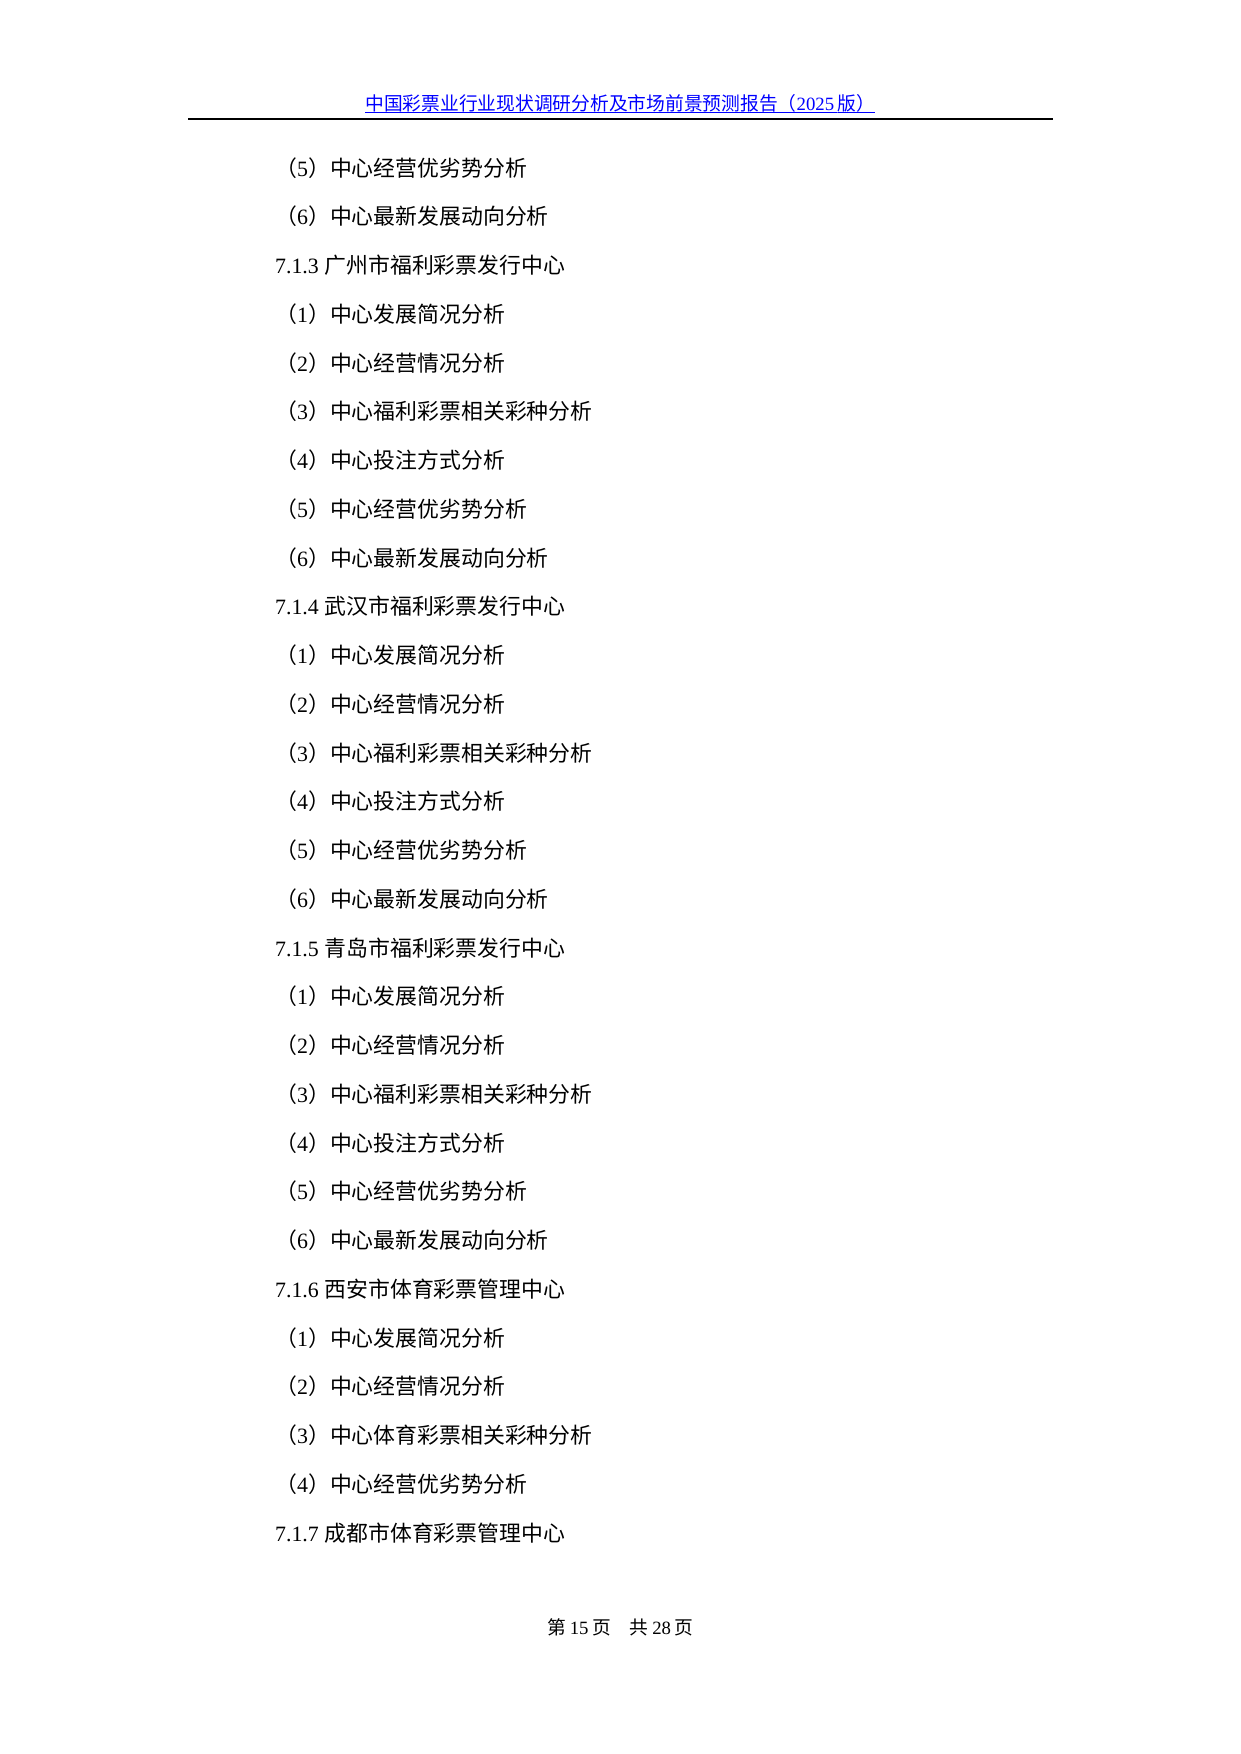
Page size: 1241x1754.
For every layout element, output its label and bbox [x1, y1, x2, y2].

text [187, 150, 1053, 1548]
